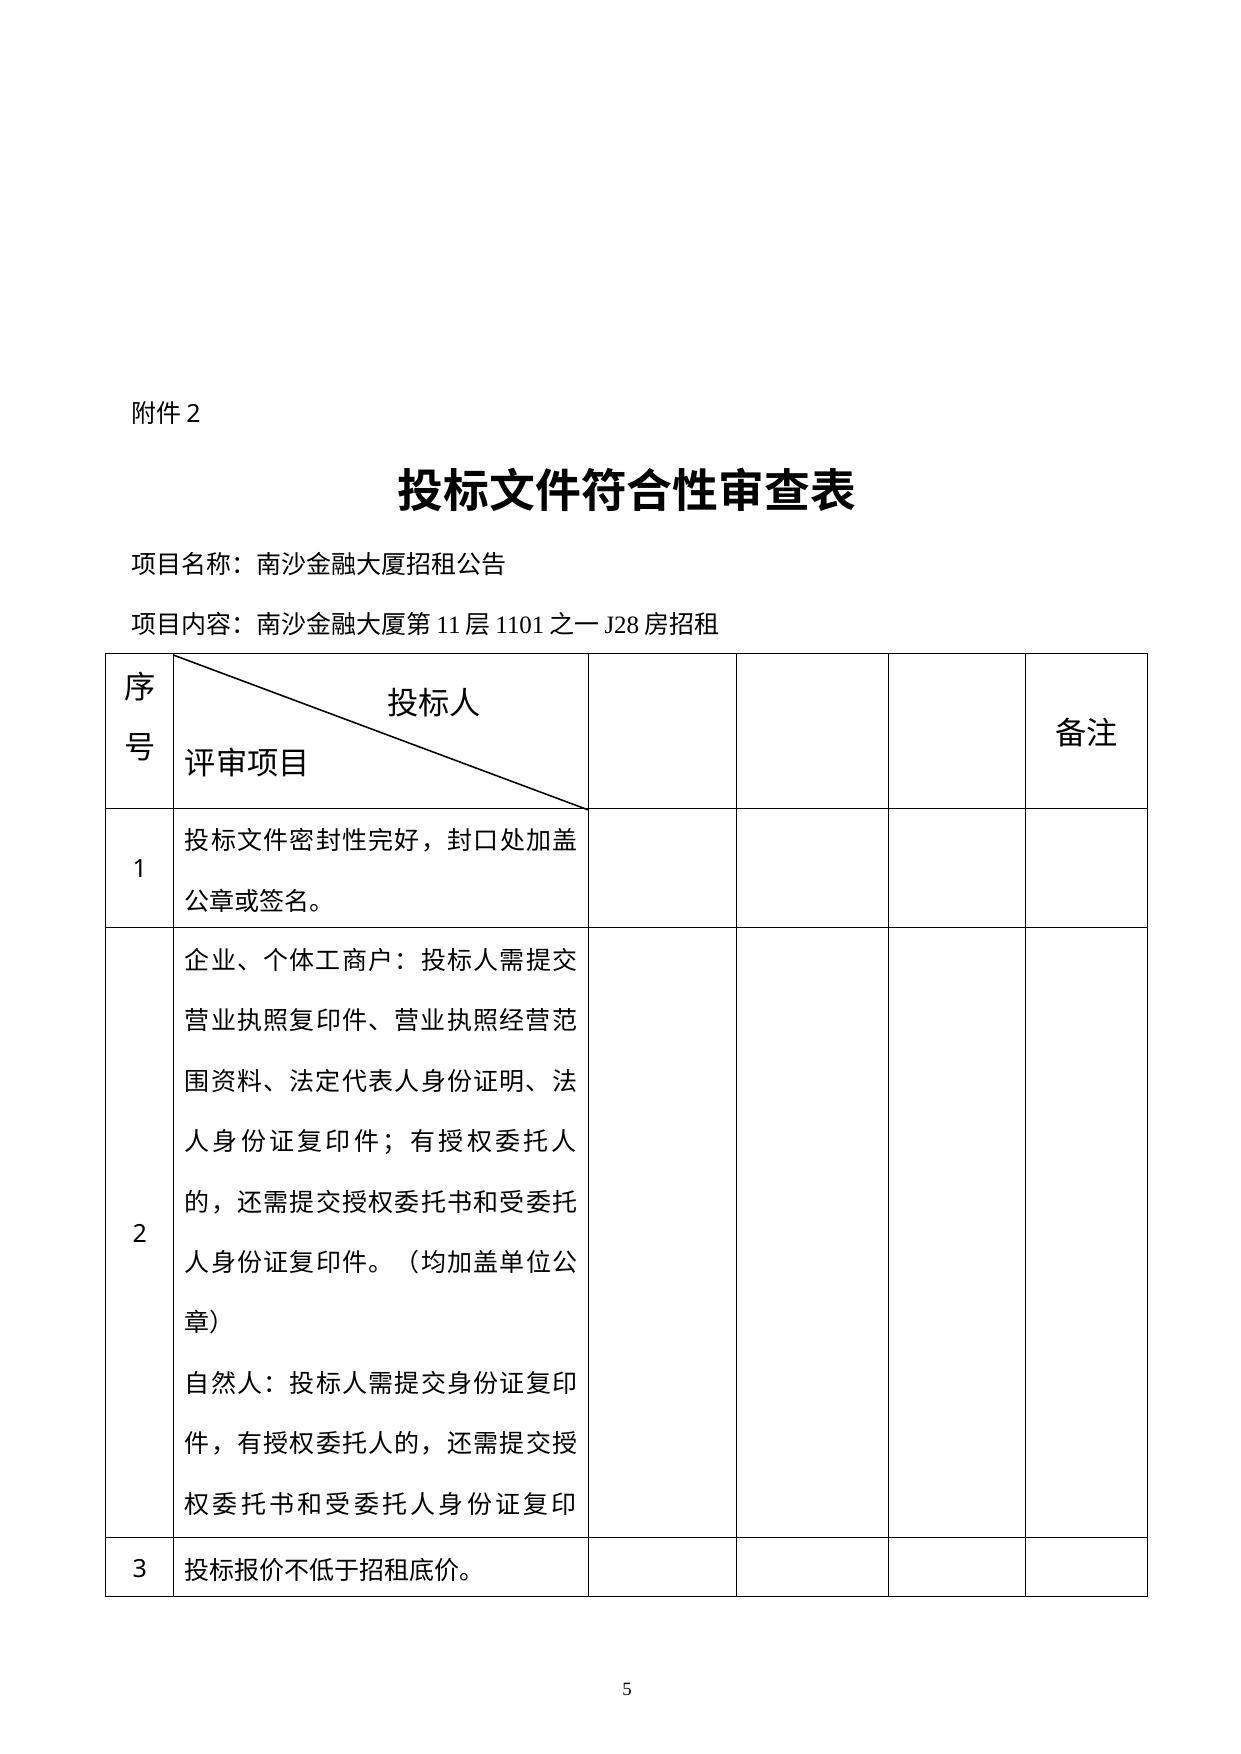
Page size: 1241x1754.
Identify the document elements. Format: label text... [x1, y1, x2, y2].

table_cell [737, 1538, 888, 1596]
table_cell 2 [106, 928, 173, 1537]
text 项目名称：南沙金融大厦招租公告 [131, 532, 1122, 593]
table_header [889, 654, 1025, 808]
table_header [737, 654, 888, 808]
text 投标文件符合性审查表 [131, 442, 1122, 532]
table_cell 投标文件密封性完好，封口处加盖公章或签名。 [174, 809, 588, 927]
table_header 投标人 评审项目 [176, 654, 588, 808]
table_header [589, 654, 736, 808]
table_header 备注 [1026, 654, 1147, 808]
table_cell 投标报价不低于招租底价。 [174, 1538, 588, 1596]
table_header 投标人 评审项目 [174, 657, 578, 808]
table_header 序 号 [106, 654, 173, 808]
table_cell [1026, 928, 1147, 1537]
table_cell [589, 928, 736, 1537]
text 附件2 [131, 381, 1122, 442]
table_cell [737, 928, 888, 1537]
table_cell 企业、个体工商户：投标人需提交营业执照复印件、营业执照经营范围资料、法定代表人身份证明、法人身份证复印件；有授权委托人的，还需提交授权委托书和受委托人身份证复印件。（均加盖单位公章） 自然人：投标人需提交身份证复印件，有授权委托人的，还需提交授权委托书和受委托人身份证复印件。（均加自然人签名和按手指印） 自然人：投标人需提交身份证复印件，有授权委托人的，还需提交授权委托书和受委托人身份证复印件。（均加自然人签名和按手指印） [174, 928, 588, 1537]
table_cell 1 [106, 809, 173, 927]
table_cell [889, 809, 1025, 927]
table_cell [889, 1538, 1025, 1596]
table_cell [589, 1538, 736, 1596]
table_cell [889, 928, 1025, 1537]
table_cell [737, 809, 888, 927]
table_cell [1026, 809, 1147, 927]
text 项目内容：南沙金融大厦第11层1101之一J28房招租 [131, 593, 1122, 653]
table_cell [589, 809, 736, 927]
table_cell 3 [106, 1538, 173, 1596]
table_cell [1026, 1538, 1147, 1596]
